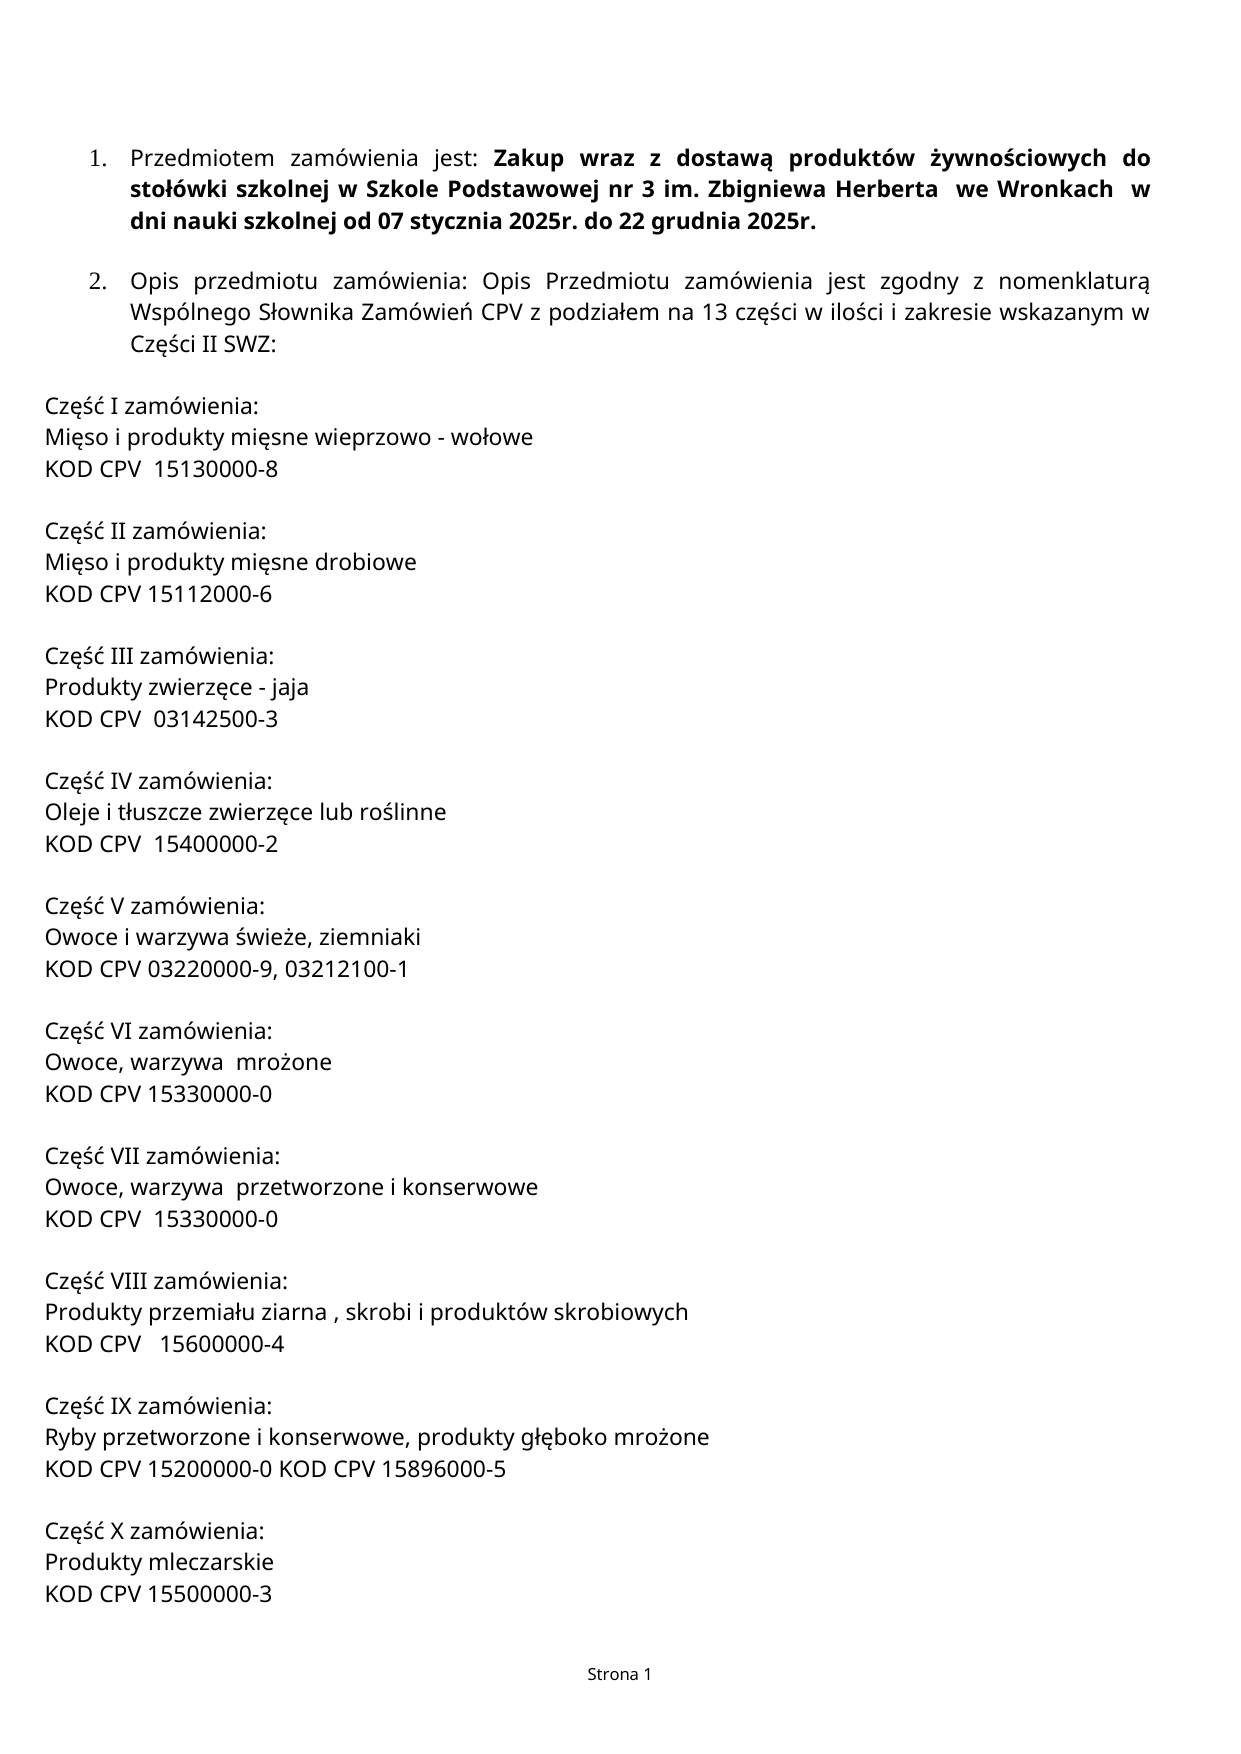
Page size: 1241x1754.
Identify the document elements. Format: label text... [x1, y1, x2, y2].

text Ryby przetworzone i konserwowe, produkty głęboko mrożone [44, 1421, 1152, 1453]
text Część IX zamówienia: [44, 1390, 1152, 1421]
text KOD CPV 03142500-3 [44, 703, 1152, 734]
text KOD CPV 15500000-3 [44, 1578, 1152, 1609]
text KOD CPV 15400000-2 [44, 828, 1152, 859]
text Część X zamówienia: [44, 1515, 1152, 1546]
text Część II zamówienia: [44, 515, 1152, 546]
list Opis przedmiotu zamówienia: Opis Przedmiotu zamówienia jest zgodny z nomenklaturą Wspólnego Słownika Zamówień CPV z podziałem na 13 części w ilości i zakresie wskazanym w Części II SWZ: [89, 265, 1152, 359]
text Owoce, warzywa przetworzone i konserwowe [44, 1171, 1152, 1203]
text Część V zamówienia: [44, 890, 1152, 921]
text KOD CPV 15600000-4 [44, 1328, 1152, 1359]
text Owoce i warzywa świeże, ziemniaki [44, 921, 1152, 953]
text KOD CPV 15330000-0 [44, 1203, 1152, 1234]
text Mięso i produkty mięsne drobiowe [44, 546, 1152, 578]
text Część VIII zamówienia: [44, 1265, 1152, 1296]
text Część VII zamówienia: [44, 1140, 1152, 1171]
text Produkty przemiału ziarna , skrobi i produktów skrobiowych [44, 1296, 1152, 1328]
text KOD CPV 15112000-6 [44, 578, 1152, 609]
text Część III zamówienia: [44, 640, 1152, 671]
text KOD CPV 15330000-0 [44, 1078, 1152, 1109]
text Oleje i tłuszcze zwierzęce lub roślinne [44, 796, 1152, 828]
text Część VI zamówienia: [44, 1015, 1152, 1046]
text Część IV zamówienia: [44, 765, 1152, 796]
text Mięso i produkty mięsne wieprzowo - wołowe [44, 421, 1152, 453]
text KOD CPV 15130000-8 [44, 453, 1152, 484]
text Owoce, warzywa mrożone [44, 1046, 1152, 1078]
text Produkty mleczarskie [44, 1546, 1152, 1578]
text KOD CPV 15200000-0 KOD CPV 15896000-5 [44, 1453, 1152, 1484]
text Część I zamówienia: [44, 390, 1152, 421]
text Produkty zwierzęce - jaja [44, 671, 1152, 703]
list Przedmiotem zamówienia jest: Zakup wraz z dostawą produktów żywnościowych do stołówki szkolnej w Szkole Podstawowej nr 3 im. Zbigniewa Herberta we Wronkach w dni nauki szkolnej od 07 stycznia 2025r. do 22 grudnia 2025r. [89, 142, 1152, 236]
text KOD CPV 03220000-9, 03212100-1 [44, 953, 1152, 984]
